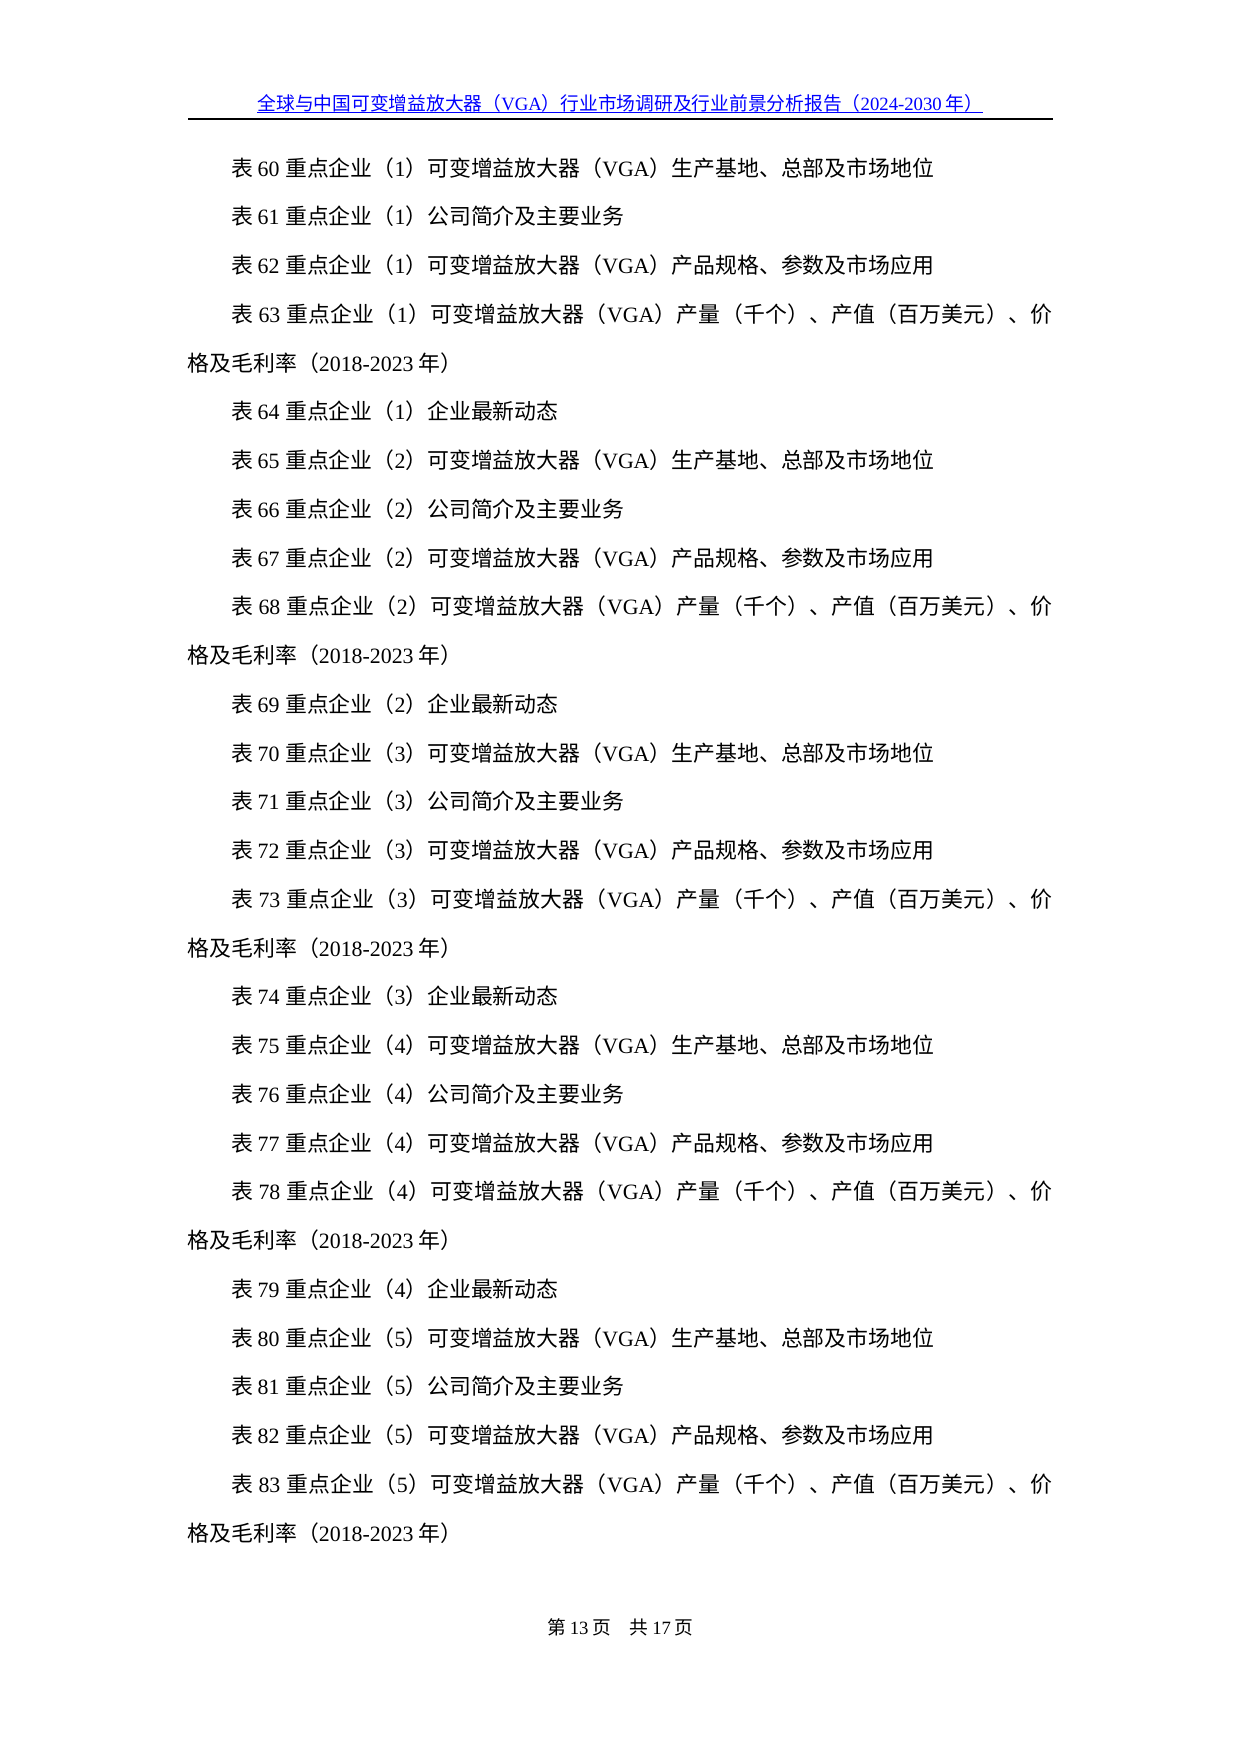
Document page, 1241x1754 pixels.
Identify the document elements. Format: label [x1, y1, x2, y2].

text [187, 150, 1053, 1548]
